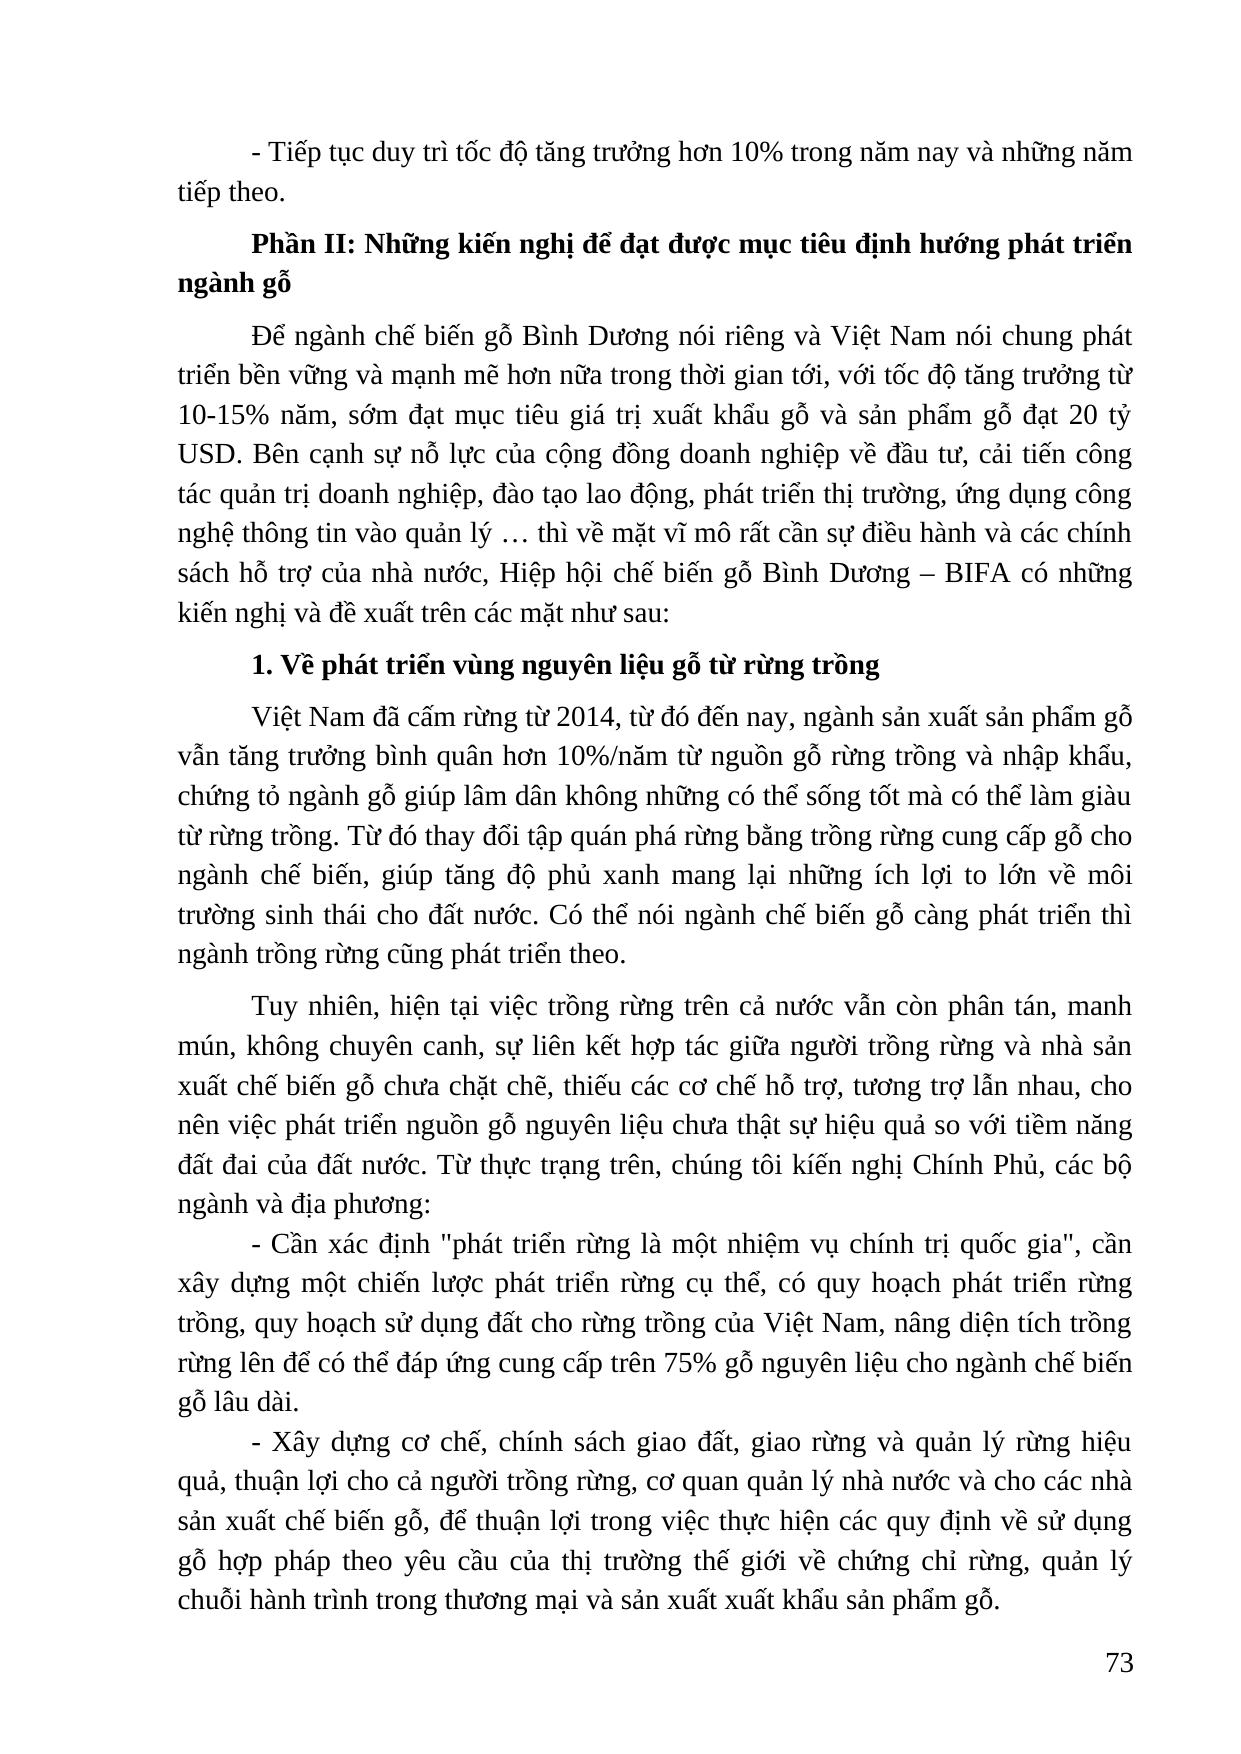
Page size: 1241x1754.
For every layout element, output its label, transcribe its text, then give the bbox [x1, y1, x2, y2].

text Phần II: Những kiến nghị để đạt được mục tiêu định hướng phát triển ngành gỗ [177, 222, 1134, 301]
text - Xây dựng cơ chế, chính sách giao đất, giao rừng và quản lý rừng hiệu quả, thuận lợi cho cả người trồng rừng, cơ quan quản lý nhà nước và cho các nhà sản xuất chế biến gỗ, để thuận lợi trong việc thực hiện các quy định về sử dụng gỗ hợp pháp theo yêu cầu của thị trường thế giới về chứng chỉ rừng, quản lý chuỗi hành trình trong thương mại và sản xuất xuất khẩu sản phẩm gỗ. [177, 1419, 1134, 1617]
text Việt Nam đã cấm rừng từ 2014, từ đó đến nay, ngành sản xuất sản phẩm gỗ vẫn tăng trưởng bình quân hơn 10%/năm từ nguồn gỗ rừng trồng và nhập khẩu, chứng tỏ ngành gỗ giúp lâm dân không những có thể sống tốt mà có thể làm giàu từ rừng trồng. Từ đó thay đổi tập quán phá rừng bằng trồng rừng cung cấp gỗ cho ngành chế biến, giúp tăng độ phủ xanh mang lại những ích lợi to lớn về môi trường sinh thái cho đất nước. Có thể nói ngành chế biến gỗ càng phát triển thì ngành trồng rừng cũng phát triển theo. [177, 694, 1134, 972]
text Để ngành chế biến gỗ Bình Dương nói riêng và Việt Nam nói chung phát triển bền vững và mạnh mẽ hơn nữa trong thời gian tới, với tốc độ tăng trưởng từ 10-15% năm, sớm đạt mục tiêu giá trị xuất khẩu gỗ và sản phẩm gỗ đạt 20 tỷ USD. Bên cạnh sự nỗ lực của cộng đồng doanh nghiệp về đầu tư, cải tiến công tác quản trị doanh nghiệp, đào tạo lao động, phát triển thị trường, ứng dụng công nghệ thông tin vào quản lý … thì về mặt vĩ mô rất cần sự điều hành và các chính sách hỗ trợ của nhà nước, Hiệp hội chế biến gỗ Bình Dương – BIFA có những kiến nghị và đề xuất trên các mặt như sau: [177, 313, 1134, 630]
text - Tiếp tục duy trì tốc độ tăng trưởng hơn 10% trong năm nay và những năm tiếp theo. [177, 130, 1134, 209]
text - Cần xác định "phát triển rừng là một nhiệm vụ chính trị quốc gia", cần xây dựng một chiến lược phát triển rừng cụ thể, có quy hoạch phát triển rừng trồng, quy hoạch sử dụng đất cho rừng trồng của Việt Nam, nâng diện tích trồng rừng lên để có thể đáp ứng cung cấp trên 75% gỗ nguyên liệu cho ngành chế biến gỗ lâu dài. [177, 1222, 1134, 1419]
text 1. Về phát triển vùng nguyên liệu gỗ từ rừng trồng [177, 642, 1134, 682]
text Tuy nhiên, hiện tại việc trồng rừng trên cả nước vẫn còn phân tán, manh mún, không chuyên canh, sự liên kết hợp tác giữa người trồng rừng và nhà sản xuất chế biến gỗ chưa chặt chẽ, thiếu các cơ chế hỗ trợ, tương trợ lẫn nhau, cho nên việc phát triển nguồn gỗ nguyên liệu chưa thật sự hiệu quả so với tiềm năng đất đai của đất nước. Từ thực trạng trên, chúng tôi kíến nghị Chính Phủ, các bộ ngành và địa phương: [177, 984, 1134, 1222]
